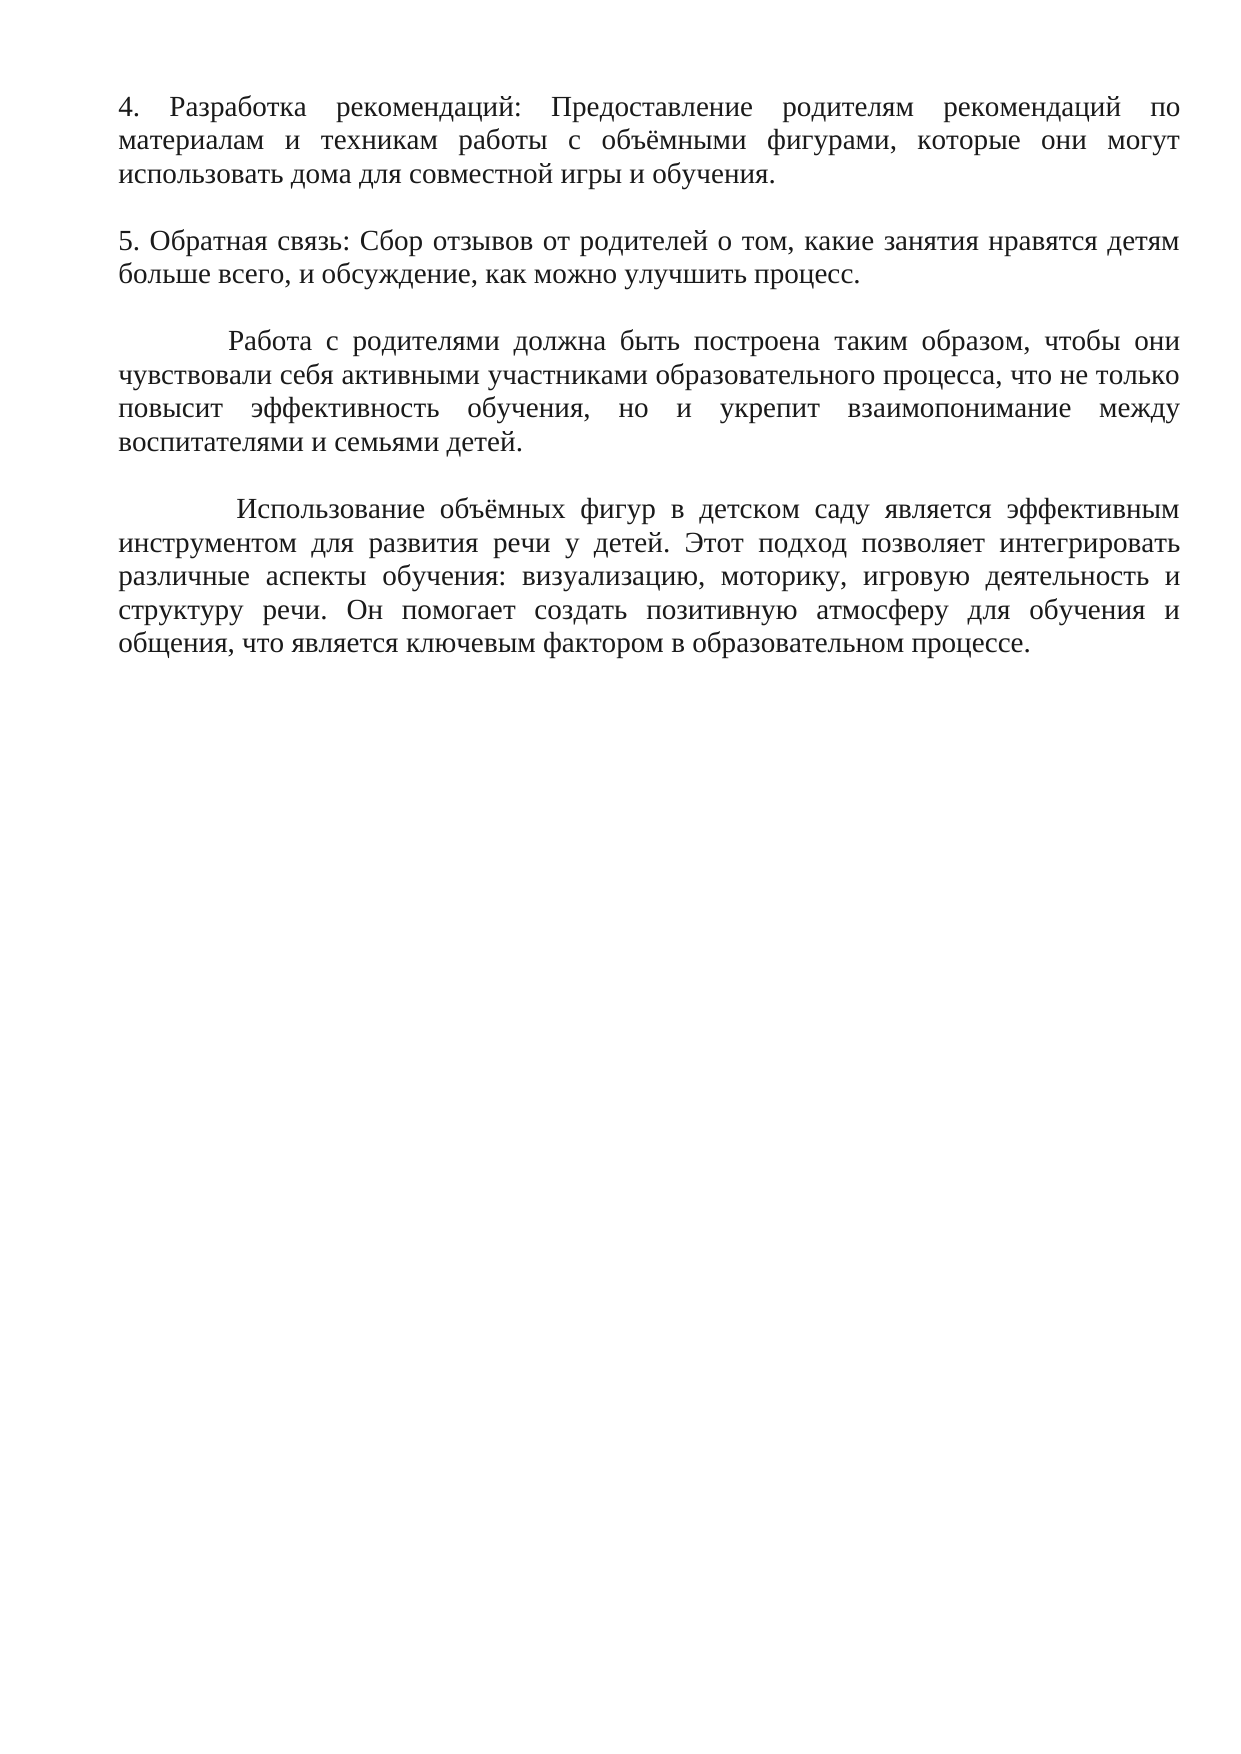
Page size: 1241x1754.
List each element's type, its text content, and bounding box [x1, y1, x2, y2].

text Работа с родителями должна быть построена таким образом, чтобы они чувствовали себя активными участниками образовательного процесса, что не только повысит эффективность обучения, но и укрепит взаимопонимание между воспитателями и семьями детей. [118, 323, 1181, 458]
text 4. Разработка рекомендаций: Предоставление родителям рекомендаций по материалам и техникам работы с объёмными фигурами, которые они могут использовать дома для совместной игры и обучения. [118, 89, 1181, 189]
text Использование объёмных фигур в детском саду является эффективным инструментом для развития речи у детей. Этот подход позволяет интегрировать различные аспекты обучения: визуализацию, моторику, игровую деятельность и структуру речи. Он помогает создать позитивную атмосферу для обучения и общения, что является ключевым фактором в образовательном процессе. [118, 491, 1181, 659]
text 5. Обратная связь: Сбор отзывов от родителей о том, какие занятия нравятся детям больше всего, и обсуждение, как можно улучшить процесс. [118, 223, 1181, 290]
